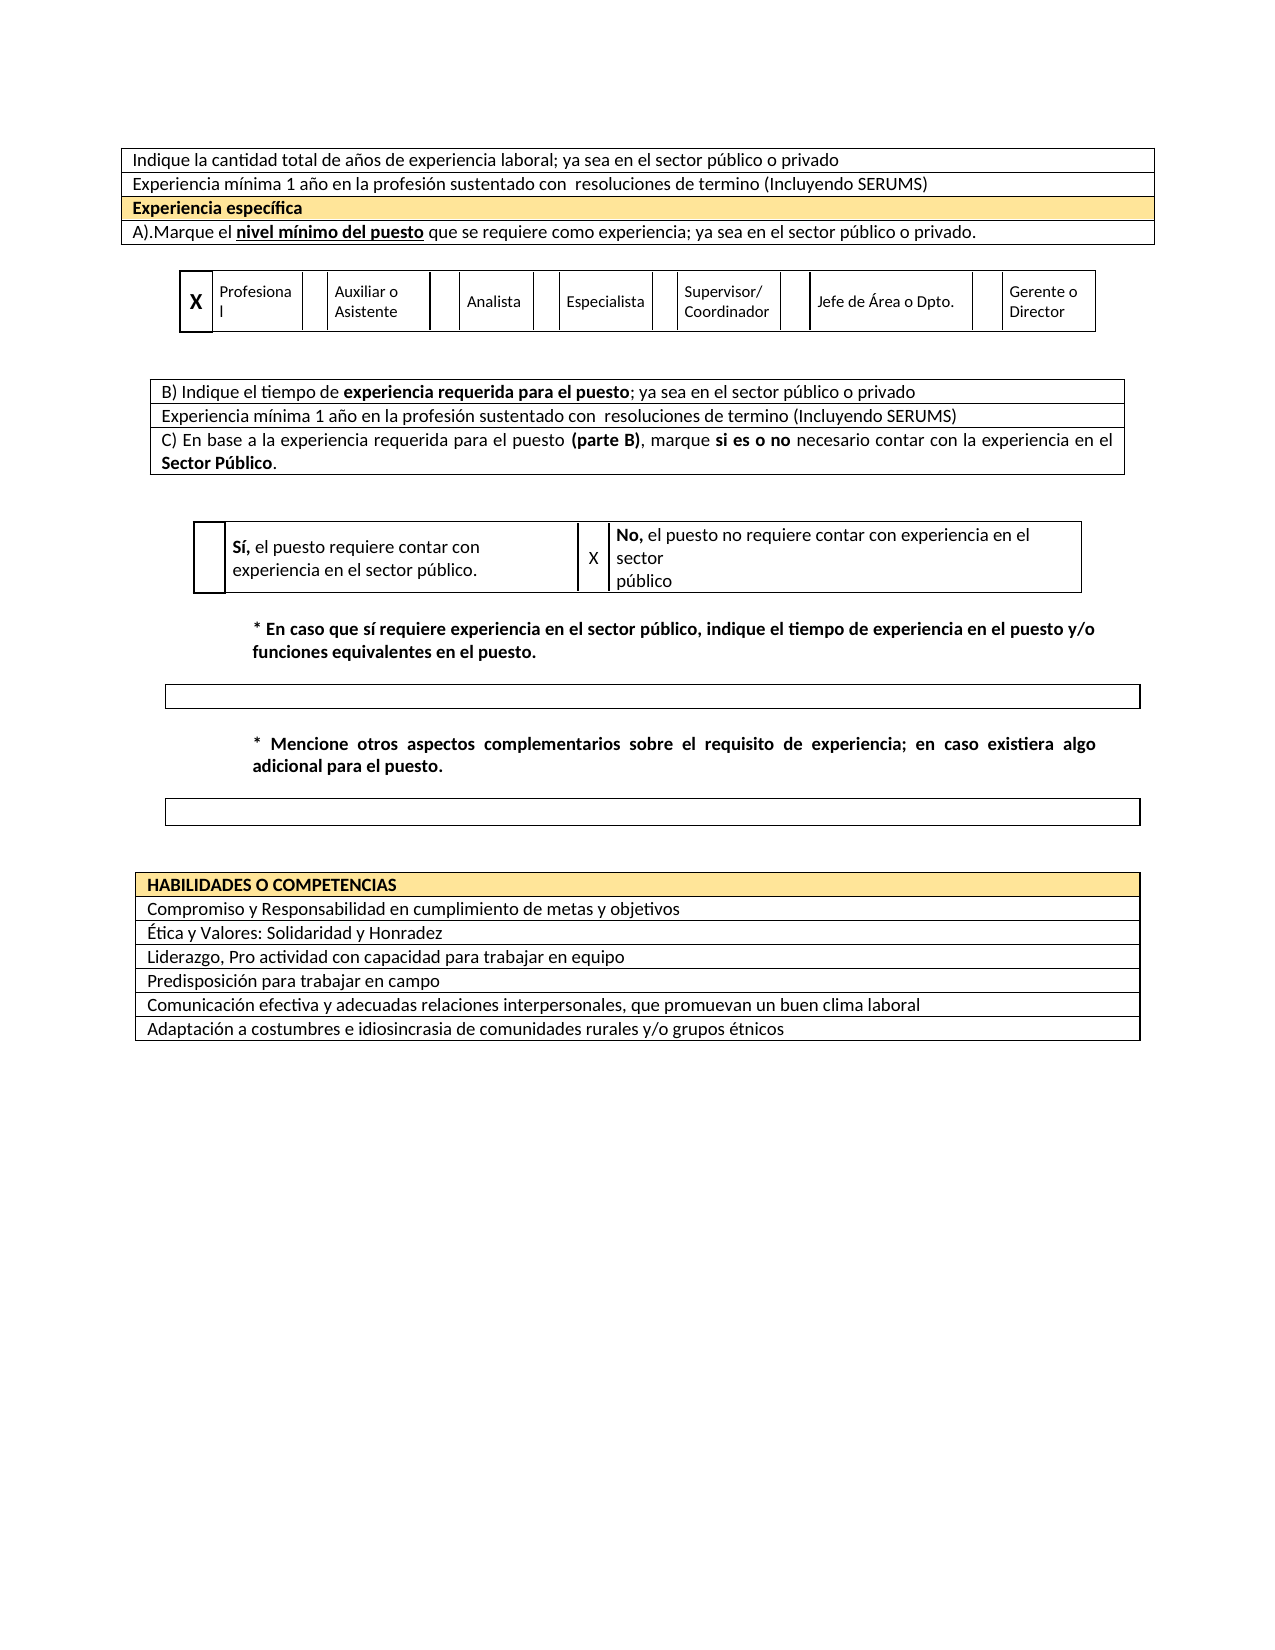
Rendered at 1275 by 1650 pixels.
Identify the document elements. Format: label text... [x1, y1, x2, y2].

table_header Especialista [559, 271, 652, 331]
table_cell Indique la cantidad total de años de experiencia laboral; ya sea en el sector público o privado [122, 149, 1154, 172]
table_header [533, 271, 559, 331]
table_header X [181, 272, 212, 331]
table_header [195, 523, 224, 592]
table_cell Ética y Valores: Solidaridad y Honradez [136, 921, 1139, 944]
table_header Jefe de Área o Dpto. [810, 271, 972, 331]
table_cell Comunicación efectiva y adecuadas relaciones interpersonales, que promuevan un buen clima laboral [136, 993, 1139, 1016]
table_header Supervisor/ Coordinador [677, 271, 781, 331]
table_header [166, 799, 1139, 825]
table_header [652, 271, 677, 331]
table_header Sí, el puesto requiere contar con experiencia en el sector público. [226, 522, 578, 592]
table_header HABILIDADES O COMPETENCIAS [136, 873, 1139, 896]
table_header [166, 685, 1139, 708]
table_cell Liderazgo, Pro actividad con capacidad para trabajar en equipo [136, 945, 1139, 968]
table_cell Experiencia específica [122, 197, 1154, 219]
table_header B) Indique el tiempo de experiencia requerida para el puesto; ya sea en el sector público o privado [151, 380, 1124, 403]
table_cell Adaptación a costumbres e idiosincrasia de comunidades rurales y/o grupos étnicos [136, 1017, 1139, 1040]
table_header [973, 271, 1002, 331]
text * En caso que sí requiere experiencia en el sector público, indique el tiempo de experiencia en el puesto y/o funciones equivalentes en el puesto. [252, 617, 1098, 663]
table_header No, el puesto no requiere contar con experiencia en el sector público [609, 522, 1081, 592]
table_cell Experiencia mínima 1 año en la profesión sustentado con resoluciones de termino (Incluyendo SERUMS) [151, 404, 1124, 427]
table_cell A).Marque el nivel mínimo del puesto que se requiere como experiencia; ya sea en el sector público o privado. [122, 221, 1154, 243]
table_header Analista [460, 271, 533, 331]
table_cell Experiencia mínima 1 año en la profesión sustentado con resoluciones de termino (Incluyendo SERUMS) [122, 173, 1154, 196]
table_header Profesional [213, 271, 303, 331]
table_header [781, 271, 810, 331]
table_cell Predisposición para trabajar en campo [136, 969, 1139, 992]
text * Mencione otros aspectos complementarios sobre el requisito de experiencia; en caso existiera algo adicional para el puesto. [252, 732, 1098, 777]
table_cell Compromiso y Responsabilidad en cumplimiento de metas y objetivos [136, 897, 1139, 920]
table_cell C) En base a la experiencia requerida para el puesto (parte B), marque si es o no necesario contar con la experiencia en el Sector Público. [151, 428, 1124, 474]
table_header Auxiliar o Asistente [327, 271, 430, 331]
table_header Gerente o Director [1002, 271, 1095, 331]
table_header [303, 271, 327, 331]
table_header [430, 271, 459, 331]
table_header X [578, 522, 609, 592]
